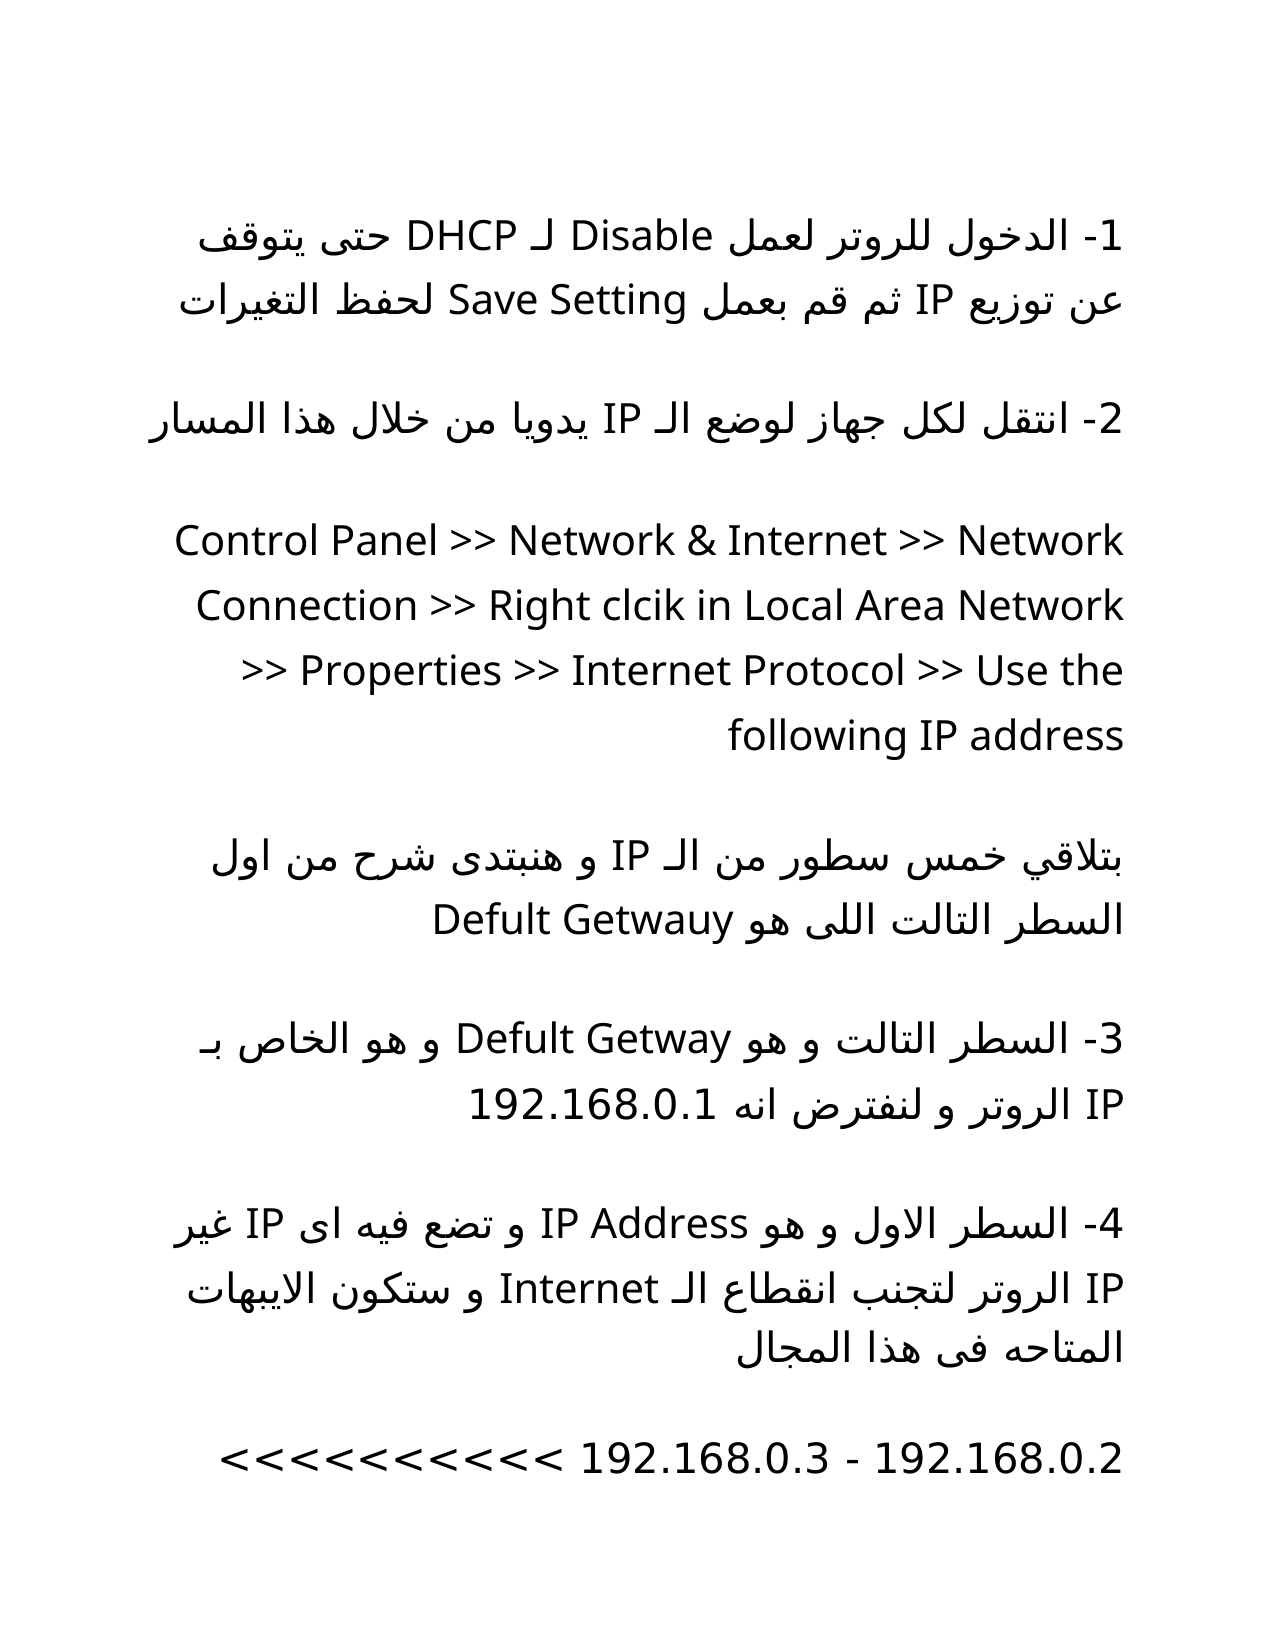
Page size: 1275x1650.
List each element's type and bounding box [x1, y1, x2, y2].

text [150, 150, 1125, 1483]
